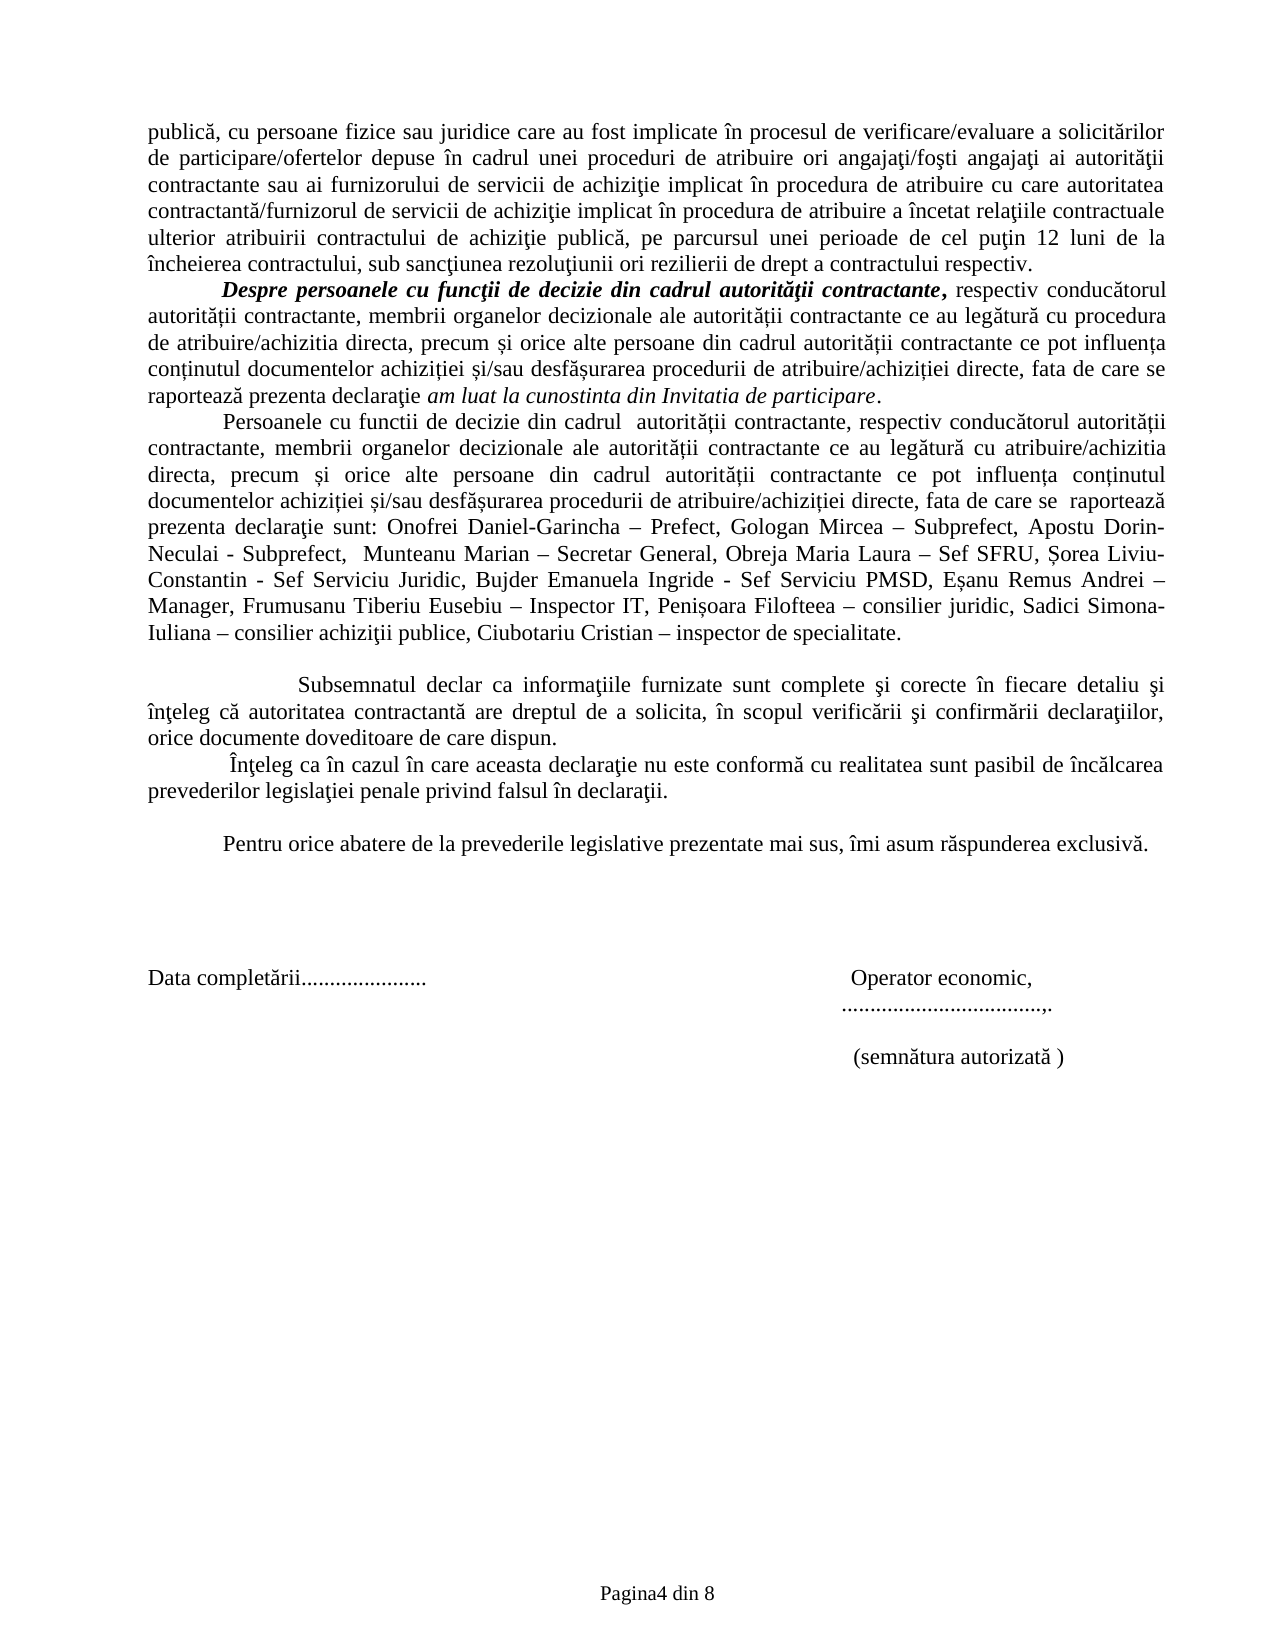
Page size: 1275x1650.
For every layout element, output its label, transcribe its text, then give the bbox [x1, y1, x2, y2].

text Înţeleg ca în cazul în care aceasta declaraţie nu este conformă cu realitatea sunt pasibil de încălcarea prevederilor legislaţiei penale privind falsul în declaraţii. [148, 751, 1167, 803]
text ...................................,. [590, 990, 1167, 1017]
text (semnătura autorizată ) [516, 1043, 1167, 1069]
text Pentru orice abatere de la prevederile legislative prezentate mai sus, îmi asum răspunderea exclusivă. [148, 830, 1167, 856]
text Despre persoanele cu funcţii de decizie din cadrul autorităţii contractante, respectiv conducătorul autorității contractante, membrii organelor decizionale ale autorității contractante ce au legătură cu procedura de atribuire/achizitia directa, precum și orice alte persoane din cadrul autorității contractante ce pot influența conținutul documentelor achiziției și/sau desfășurarea procedurii de atribuire/achiziției directe, fata de care se raportează prezenta declaraţie am luat la cunostinta din Invitatia de participare. [148, 276, 1167, 408]
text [148, 118, 1167, 276]
text Subsemnatul declar ca informaţiile furnizate sunt complete şi corecte în fiecare detaliu şi înţeleg că autoritatea contractantă are dreptul de a solicita, în scopul verificării şi confirmării declaraţiilor, orice documente doveditoare de care dispun. [148, 672, 1167, 751]
text Data completării...................... Operator economic, [148, 964, 1167, 990]
text Persoanele cu functii de decizie din cadrul autorității contractante, respectiv conducătorul autorității contractante, membrii organelor decizionale ale autorității contractante ce au legătură cu atribuire/achizitia directa, precum și orice alte persoane din cadrul autorității contractante ce pot influența conținutul documentelor achiziției și/sau desfășurarea procedurii de atribuire/achiziției directe, fata de care se raportează prezenta declaraţie sunt: Onofrei Daniel-Garincha – Prefect, Gologan Mircea – Subprefect, Apostu Dorin-Neculai - Subprefect, Munteanu Marian – Secretar General, Obreja Maria Laura – Sef SFRU, Șorea Liviu-Constantin - Sef Serviciu Juridic, Bujder Emanuela Ingride - Sef Serviciu PMSD, Eșanu Remus Andrei – Manager, Frumusanu Tiberiu Eusebiu – Inspector IT, Penișoara Filofteea – consilier juridic, Sadici Simona-Iuliana – consilier achiziţii publice, Ciubotariu Cristian – inspector de specialitate. [148, 408, 1167, 645]
